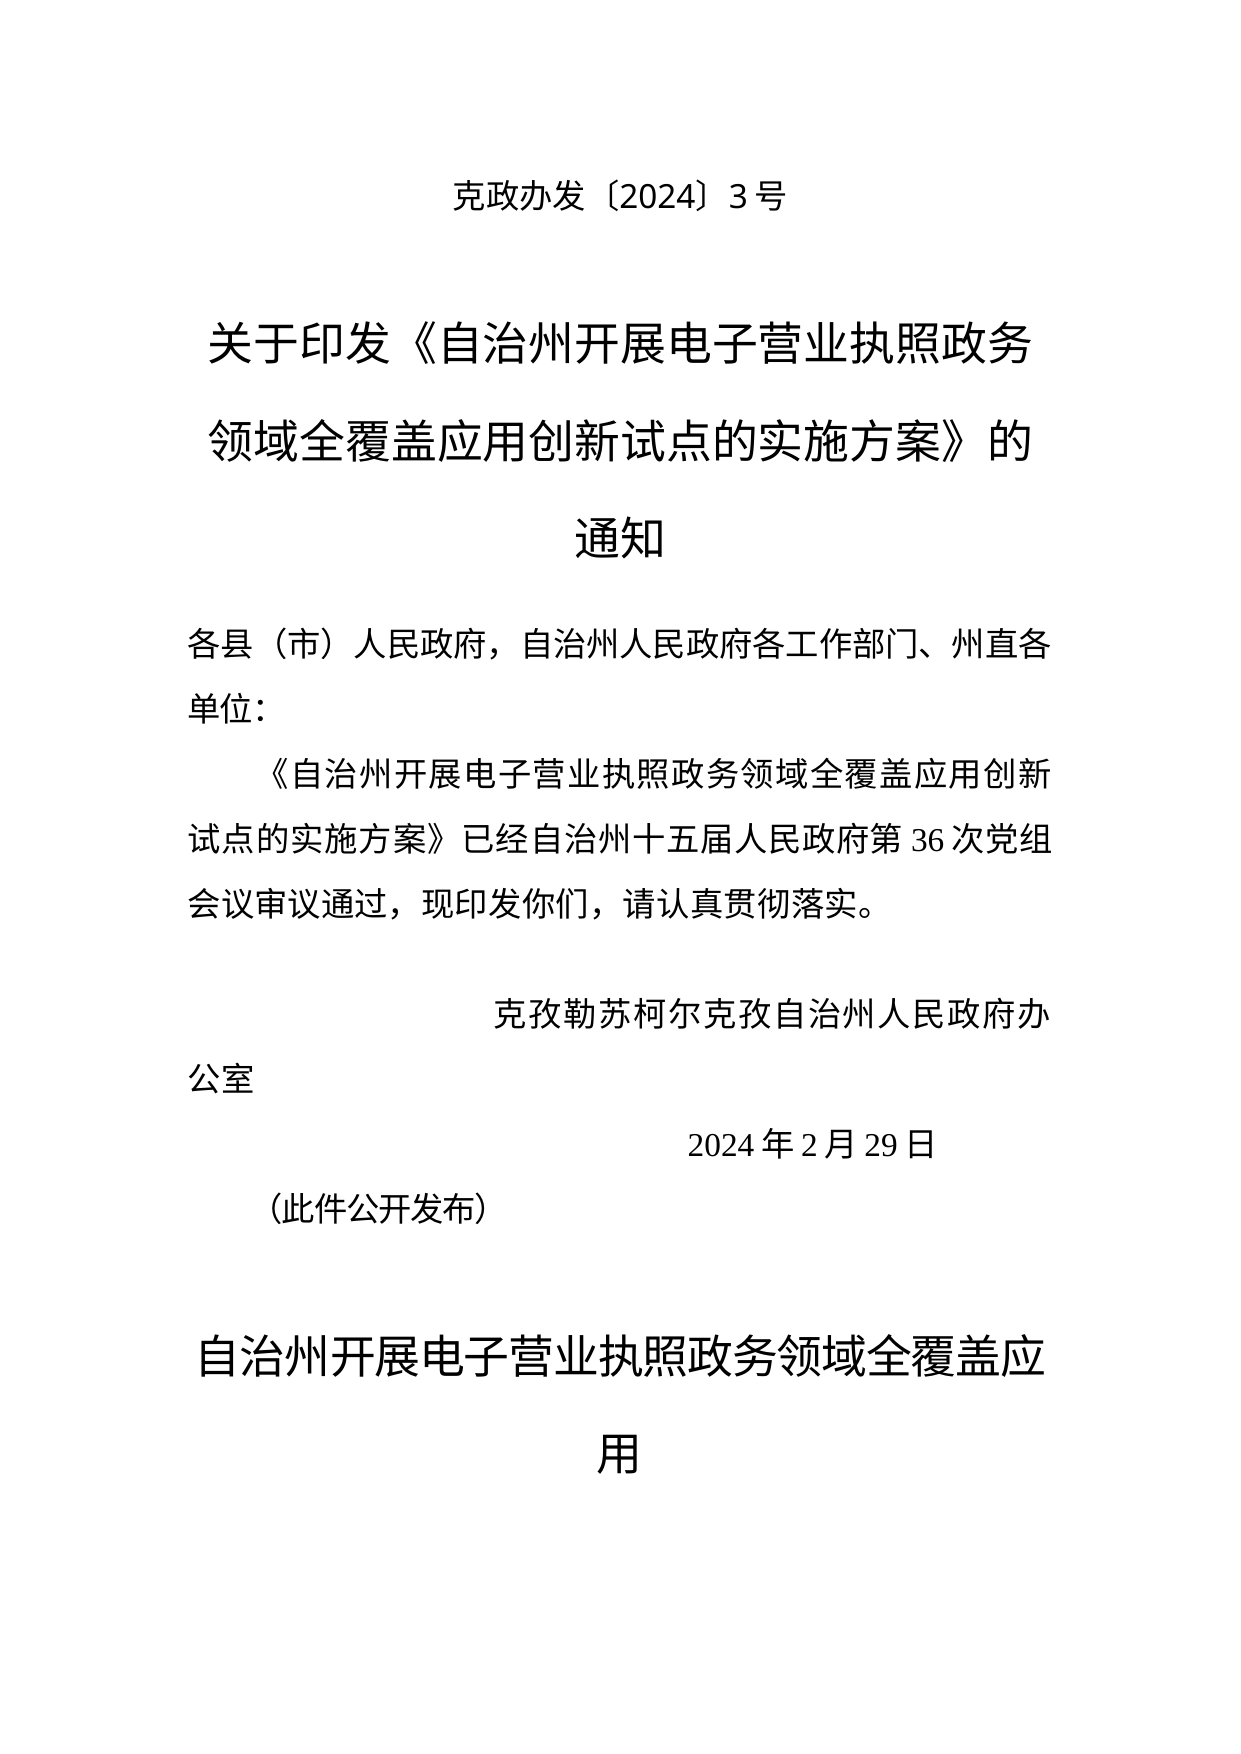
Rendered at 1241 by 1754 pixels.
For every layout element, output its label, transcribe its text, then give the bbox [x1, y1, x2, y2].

text 克孜勒苏柯尔克孜自治州人民政府办公室 [187, 979, 1053, 1109]
text 《自治州开展电子营业执照政务领域全覆盖应用创新试点的实施方案》已经自治州十五届人民政府第36次党组会议审议通过，现印发你们，请认真贯彻落实。 [187, 739, 1053, 934]
text 2024年2月29日 [187, 1109, 1053, 1174]
list 关于印发《自治州开展电子营业执照政务领域全覆盖应用创新试点的实施方案》的通知 [187, 292, 1053, 609]
text 自治州开展电子营业执照政务领域全覆盖应用 [187, 1304, 1053, 1499]
text 克政办发〔2024〕3号 [187, 162, 1053, 227]
text （此件公开发布） [187, 1174, 1053, 1239]
text 各县（市）人民政府，自治州人民政府各工作部门、州直各单位： [187, 609, 1053, 739]
